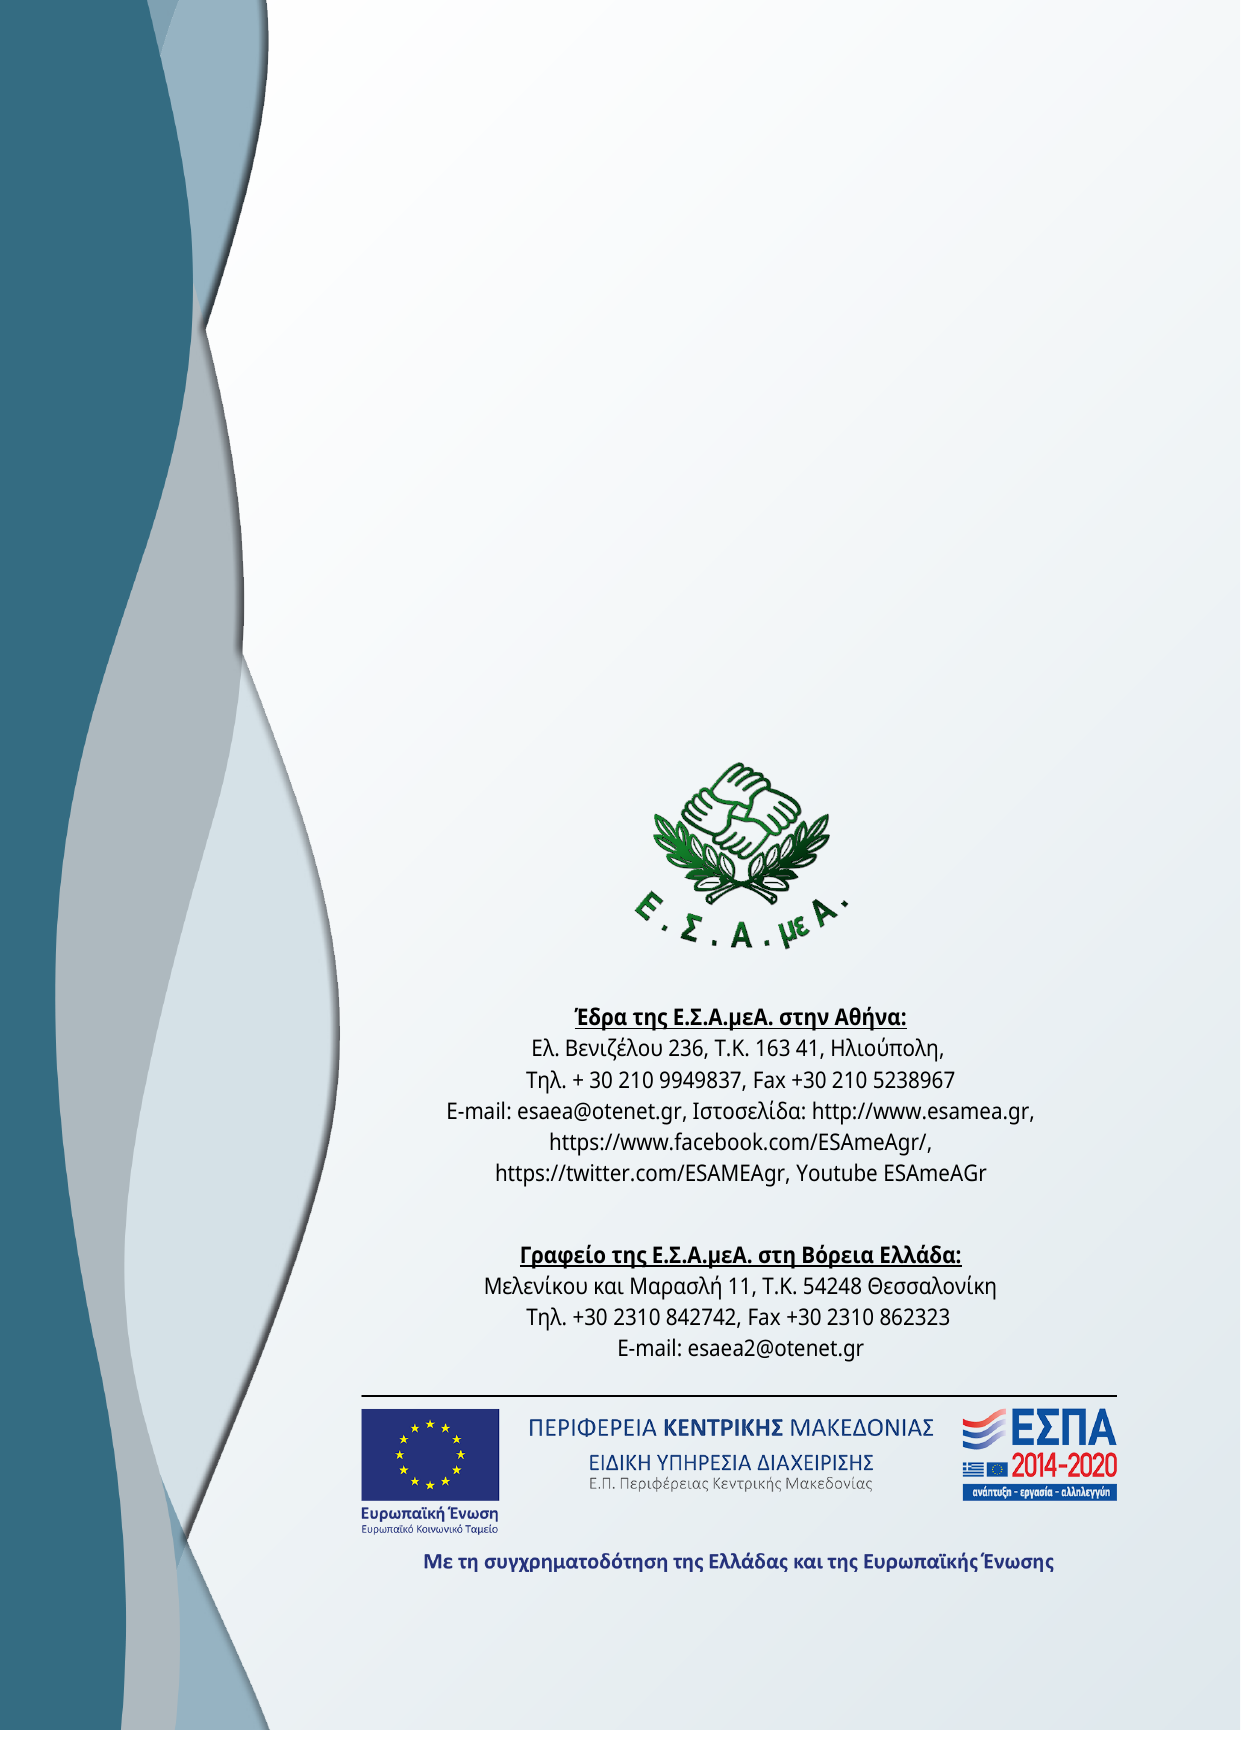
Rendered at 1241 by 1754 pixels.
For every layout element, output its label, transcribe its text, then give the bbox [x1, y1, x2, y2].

text Έδρα της Ε.Σ.Α.μεΑ. στην Αθήνα: [357, 1001, 1124, 1032]
picture [0, 0, 1241, 1730]
text Ελ. Βενιζέλου 236, Τ.Κ. 163 41, Ηλιούπολη, Τηλ. + 30 210 9949837, Fax +30 210 5238967 E-mail: esaea@otenet.gr, Ιστοσελίδα: http://www.esamea.gr, https://www.facebook.com/ESAmeAgr/, https://twitter.com/ESAMEAgr, Youtube ESAmeAGr [357, 1032, 1124, 1189]
text Γραφείο της Ε.Σ.Α.μεΑ. στη Βόρεια Ελλάδα: [357, 1239, 1124, 1270]
text Μελενίκου και Μαρασλή 11, Τ.Κ. 54248 Θεσσαλονίκη Τηλ. +30 2310 842742, Fax +30 2310 862323 E-mail: esaea2@otenet.gr [357, 1270, 1124, 1364]
